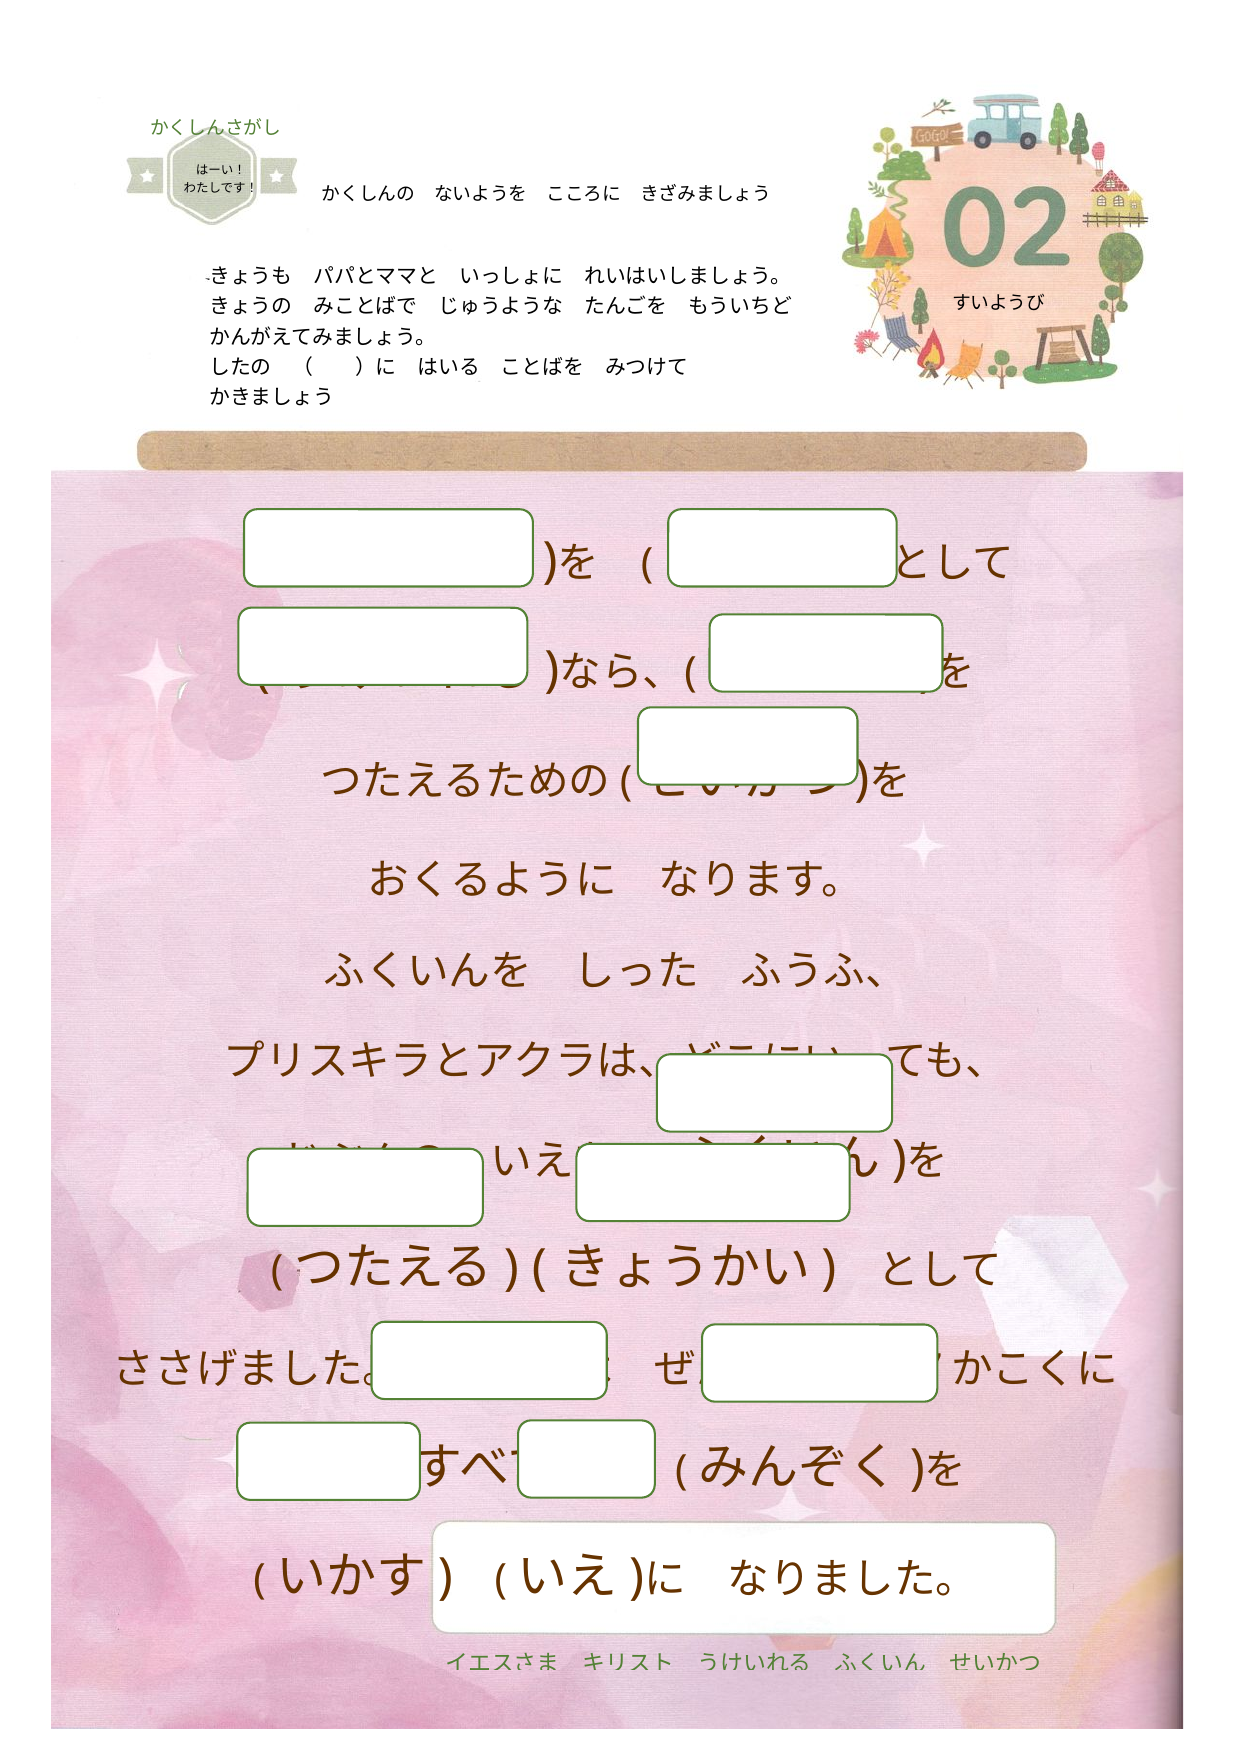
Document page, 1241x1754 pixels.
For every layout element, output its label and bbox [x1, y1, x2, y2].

picture [51, 50, 1184, 1729]
